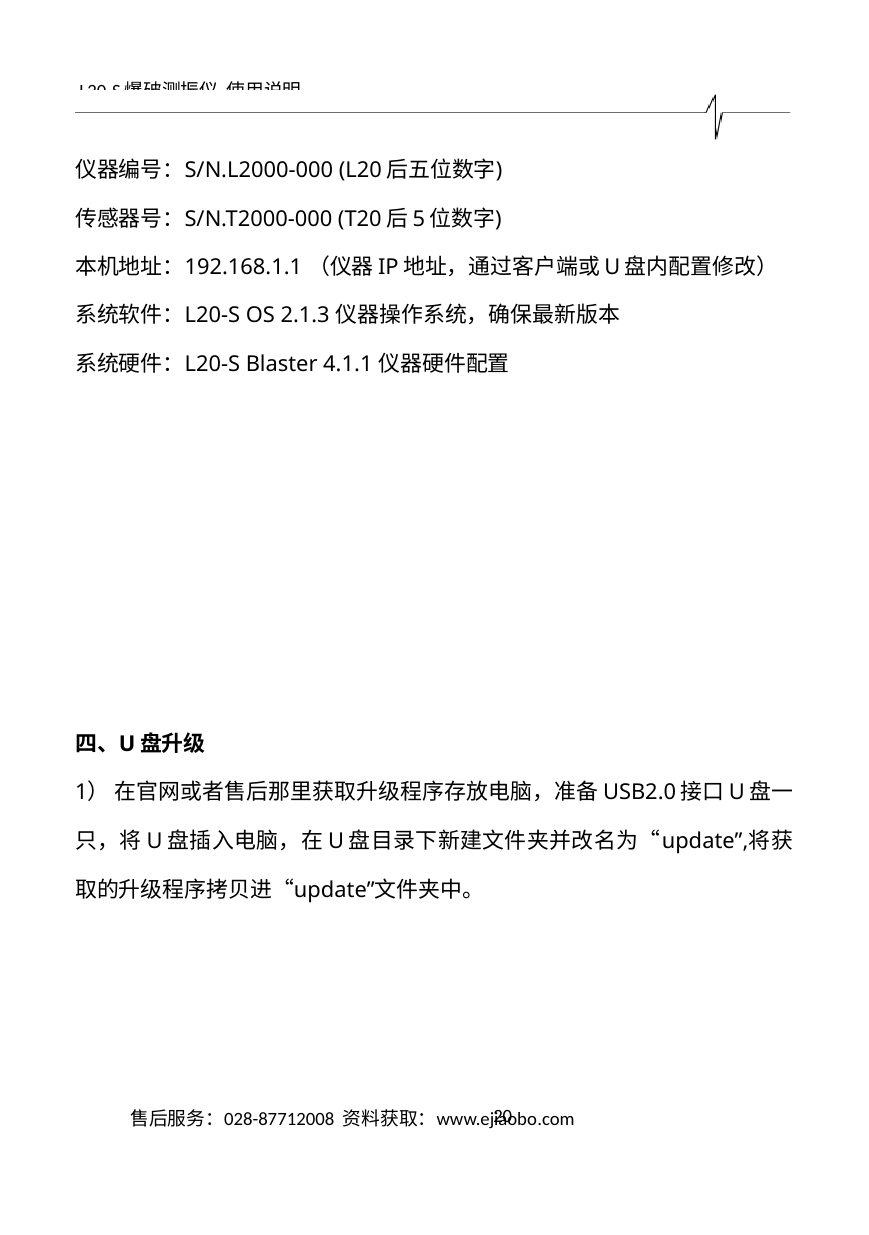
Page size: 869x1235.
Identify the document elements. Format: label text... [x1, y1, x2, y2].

text 系统软件：L20-S OS 2.1.3 仪器操作系统，确保最新版本 [75, 297, 793, 329]
text 仪器编号：S/N.L2000-000 (L20后五位数字) [75, 152, 793, 184]
picture [75, 90, 793, 141]
list U盘升级 [75, 726, 793, 758]
list 1） 在官网或者售后那里获取升级程序存放电脑，准备USB2.0接口U盘一只，将U盘插入电脑，在U盘目录下新建文件夹并改名为“update”,将获取的升级程序拷贝进“update”文件夹中。 [75, 774, 793, 904]
text 本机地址：192.168.1.1 （仪器IP地址，通过客户端或U盘内配置修改） [75, 249, 793, 281]
text 系统硬件：L20-S Blaster 4.1.1 仪器硬件配置 [75, 345, 793, 378]
text 传感器号：S/N.T2000-000 (T20后5位数字) [75, 200, 793, 233]
